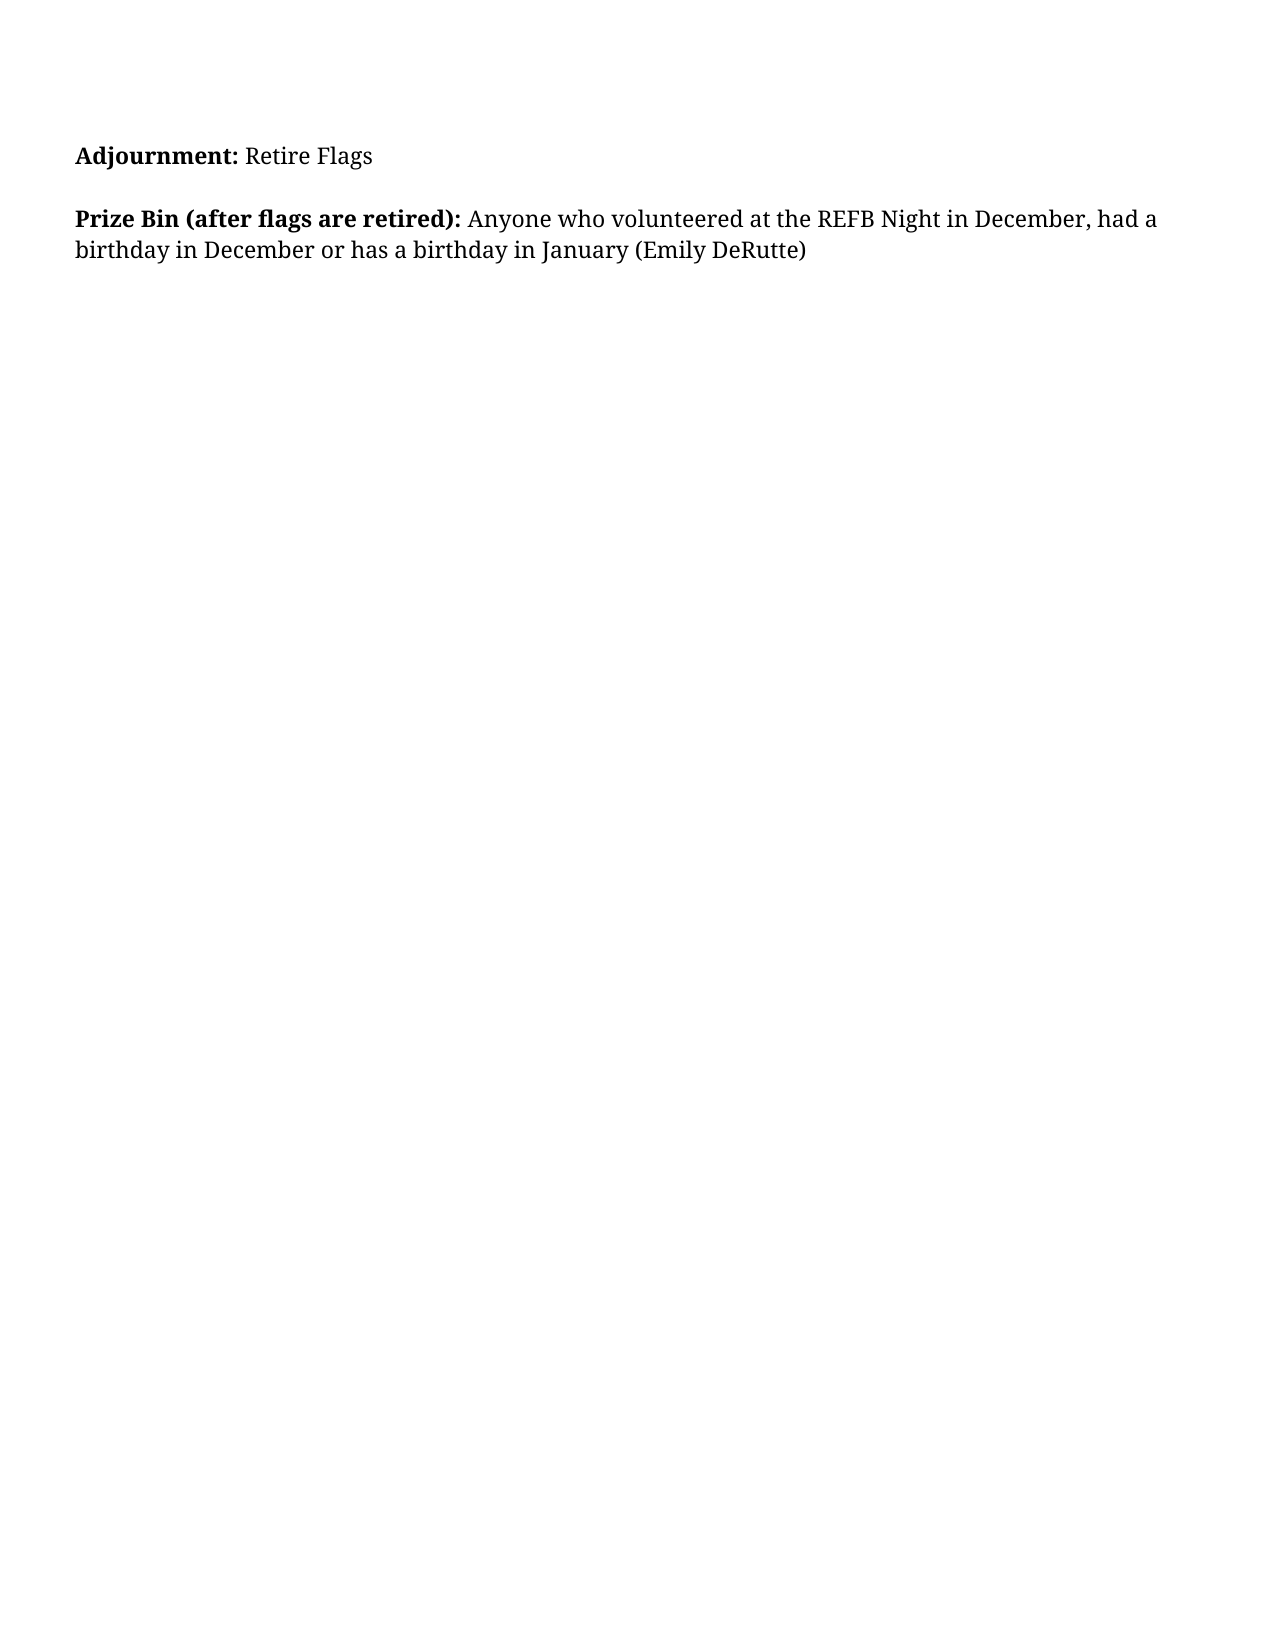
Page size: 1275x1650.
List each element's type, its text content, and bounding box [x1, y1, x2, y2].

text Prize Bin (after flags are retired): Anyone who volunteered at the REFB Night in December, had a birthday in December or has a birthday in January (Emily DeRutte) [75, 203, 1200, 265]
text Adjournment: Retire Flags [75, 140, 1200, 172]
